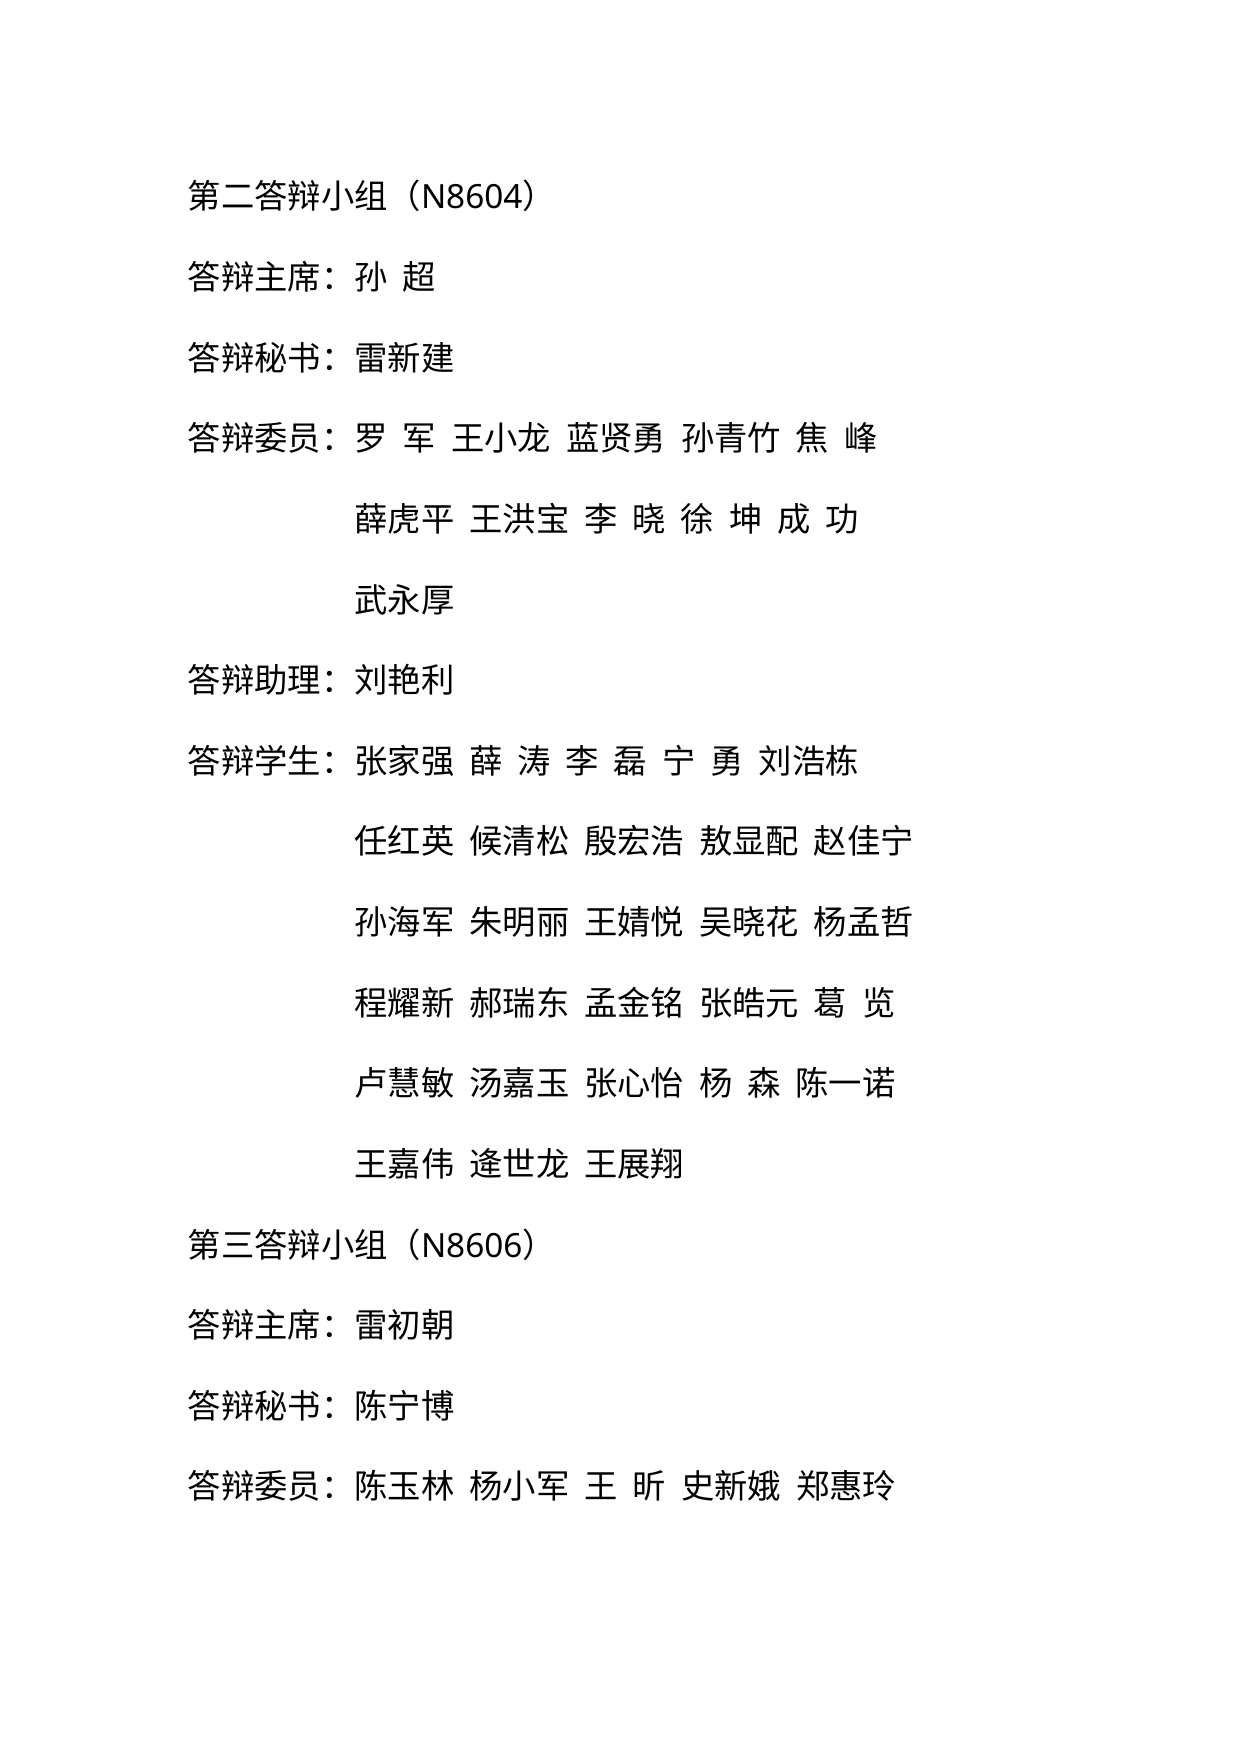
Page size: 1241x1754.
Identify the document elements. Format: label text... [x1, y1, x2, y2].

text 答辩委员：陈玉林 杨小军 王 昕 史新娥 郑惠玲 [187, 1452, 1053, 1517]
text 答辩主席：孙 超 [187, 243, 1053, 308]
text 程耀新 郝瑞东 孟金铭 张皓元 葛 览 [187, 968, 1053, 1033]
text 孙海军 朱明丽 王婧悦 吴晓花 杨孟哲 [187, 888, 1053, 953]
text 答辩委员：罗 军 王小龙 蓝贤勇 孙青竹 焦 峰 [187, 404, 1053, 469]
text 武永厚 [187, 565, 1053, 630]
text 答辩秘书：陈宁博 [187, 1371, 1053, 1436]
text 答辩主席：雷初朝 [187, 1291, 1053, 1356]
text 第二答辩小组（N8604） [187, 162, 1053, 227]
text 王嘉伟 逄世龙 王展翔 [187, 1129, 1053, 1194]
text 答辩助理：刘艳利 [187, 646, 1053, 711]
text 答辩秘书：雷新建 [187, 323, 1053, 388]
text 答辩学生：张家强 薛 涛 李 磊 宁 勇 刘浩栋 [187, 726, 1053, 791]
text 薛虎平 王洪宝 李 晓 徐 坤 成 功 [187, 484, 1053, 549]
text 任红英 候清松 殷宏浩 敖显配 赵佳宁 [187, 807, 1053, 872]
text 卢慧敏 汤嘉玉 张心怡 杨 森 陈一诺 [187, 1049, 1053, 1114]
text 第三答辩小组（N8606） [187, 1210, 1053, 1275]
